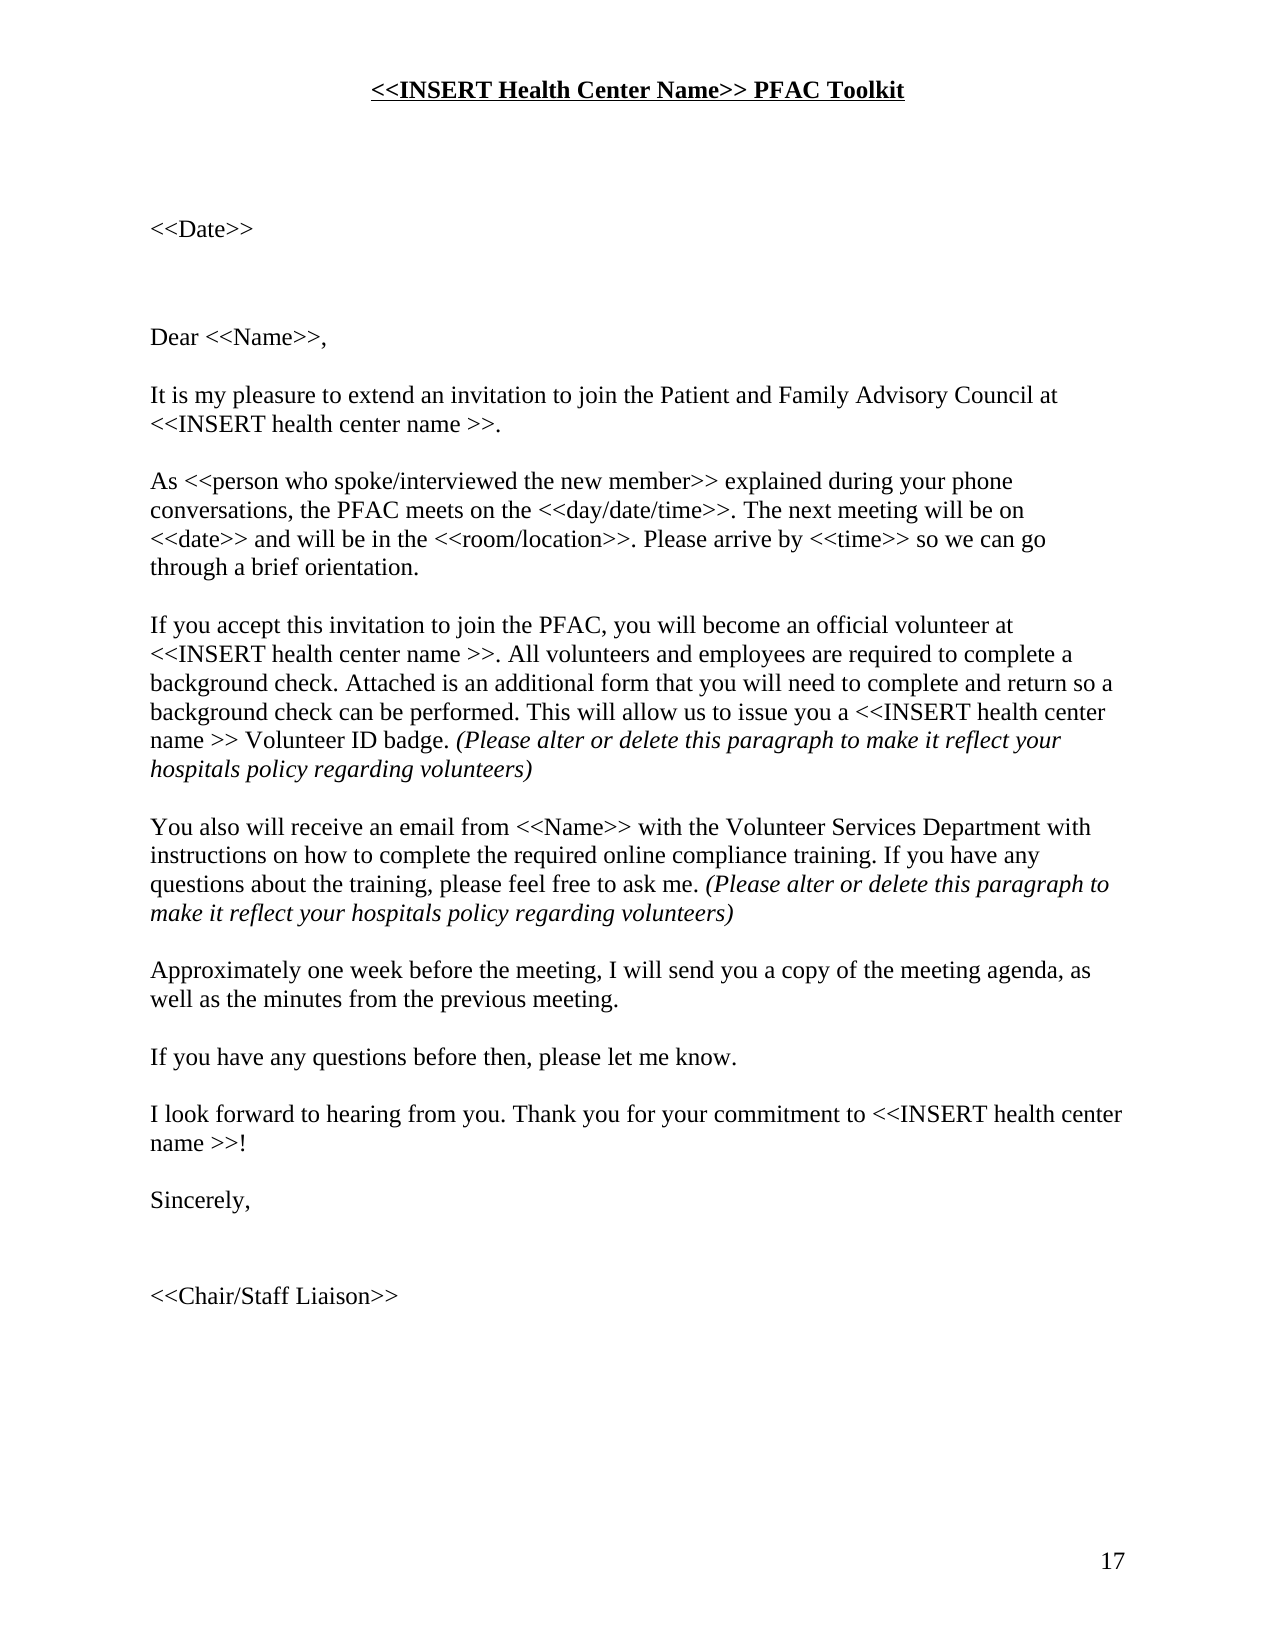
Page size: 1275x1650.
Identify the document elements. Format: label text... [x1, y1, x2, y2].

text <<Chair/Staff Liaison>> [150, 1281, 1125, 1309]
text You also will receive an email from <<Name>> with the Volunteer Services Department with instructions on how to complete the required online compliance training. If you have any questions about the training, please feel free to ask me. (Please alter or delete this paragraph to make it reflect your hospitals policy regarding volunteers) [150, 812, 1125, 927]
text I look forward to hearing from you. Thank you for your commitment to <<INSERT health center name >>! [150, 1099, 1125, 1157]
text Dear <<Name>>, [150, 322, 1125, 351]
text Approximately one week before the meeting, I will send you a copy of the meeting agenda, as well as the minutes from the previous meeting. [150, 955, 1125, 1013]
text Sincerely, [150, 1185, 1125, 1214]
text If you accept this invitation to join the PFAC, you will become an official volunteer at <<INSERT health center name >>. All volunteers and employees are required to complete a background check. Attached is an additional form that you will need to complete and return so a background check can be performed. This will allow us to issue you a <<INSERT health center name >> Volunteer ID badge. (Please alter or delete this paragraph to make it reflect your hospitals policy regarding volunteers) [150, 610, 1125, 783]
text If you have any questions before then, please let me know. [150, 1042, 1125, 1070]
text <<Date>> [150, 214, 1125, 243]
text It is my pleasure to extend an invitation to join the Patient and Family Advisory Council at <<INSERT health center name >>. As <<person who spoke/interviewed the new member>> explained during your phone conversations, the PFAC meets on the <<day/date/time>>. The next meeting will be on <<date>> and will be in the <<room/location>>. Please arrive by <<time>> so we can go through a brief orientation. [150, 380, 1125, 581]
